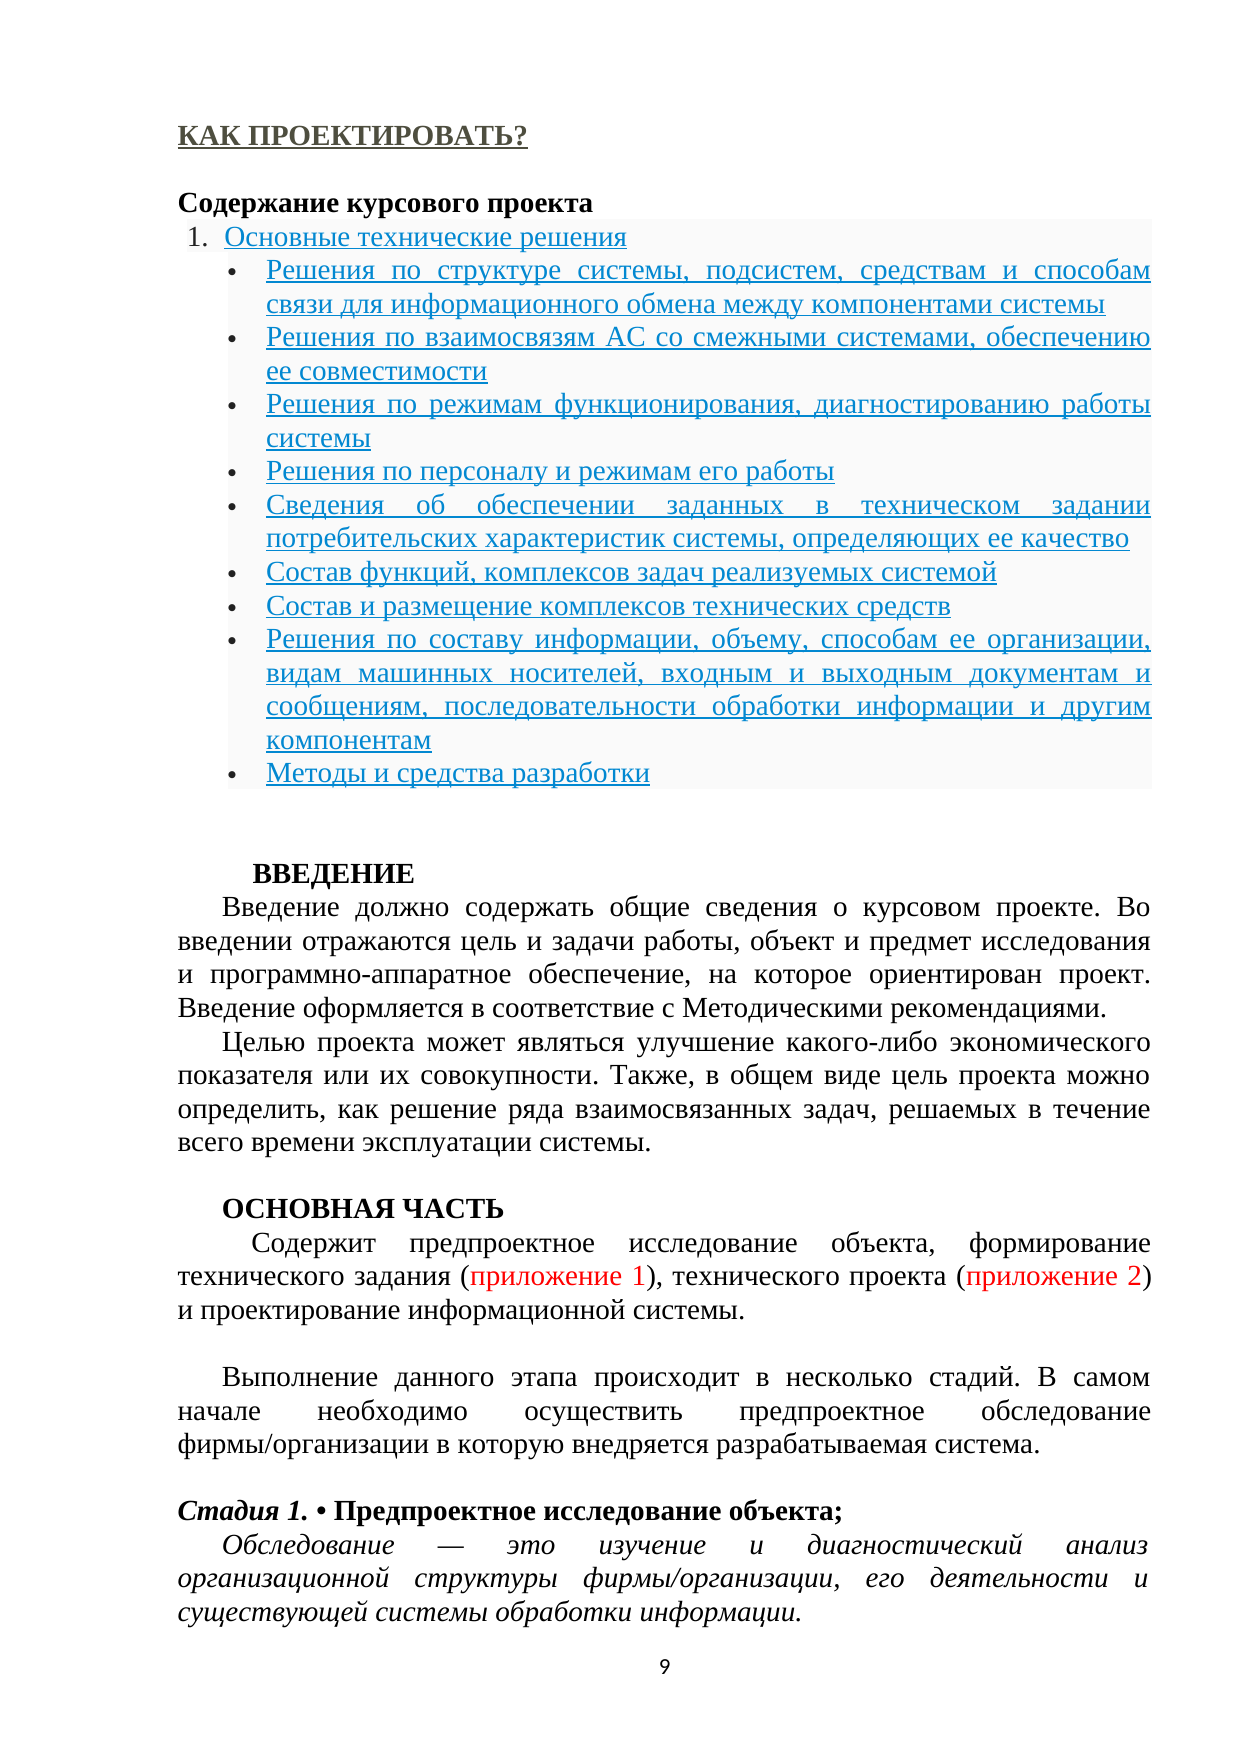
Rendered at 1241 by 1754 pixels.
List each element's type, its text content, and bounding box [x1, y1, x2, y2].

list Методы и средства разработки [228, 755, 1152, 789]
list Выполнение данного этапа происходит в несколько стадий. В самом начале необходимо осуществить предпроектное обследование фирмы/организации в которую внедряется разрабатываемая система. [177, 1359, 1152, 1460]
text Стадия 1. • Предпроектное исследование объекта; [177, 1493, 1152, 1527]
list Состав и размещение комплексов технических средств [228, 588, 1152, 621]
list Основные технические решения [187, 219, 1152, 252]
list Содержание курсового проекта [177, 185, 1152, 219]
list Обследование — это изучение и диагностический анализ организационной структуры фирмы/организации, его деятельности и существующей системы обработки информации. [177, 1527, 1152, 1627]
list Решения по взаимосвязям АС со смежными системами, обеспечению ее совместимости [228, 319, 1152, 386]
text Содержит предпроектное исследование объекта, формирование технического задания (приложение 1), технического проекта (приложение 2) и проектирование информационной системы. [177, 1225, 1152, 1326]
text КАК ПРОЕКТИРОВАТЬ? [177, 118, 1152, 152]
list Решения по режимам функционирования, диагностированию работы системы [228, 386, 1152, 453]
list Сведения об обеспечении заданных в техническом задании потребительских характеристик системы, определяющих ее качество [228, 487, 1152, 554]
list Введение должно содержать общие сведения о курсовом проекте. Во введении отражаются цель и задачи работы, объект и предмет исследования и программно-аппаратное обеспечение, на которое ориентирован проект. Введение оформляется в соответствие с Методическими рекомендациями. [177, 889, 1152, 1024]
list Решения по структуре системы, подсистем, средствам и способам связи для информационного обмена между компонентами системы [228, 252, 1152, 319]
list Решения по составу информации, объему, способам ее организации, видам машинных носителей, входным и выходным документам и сообщениям, последовательности обработки информации и другим компонентам [228, 621, 1152, 755]
list Целью проекта может являться улучшение какого-либо экономического показателя или их совокупности. Также, в общем виде цель проекта можно определить, как решение ряда взаимосвязанных задач, решаемых в течение всего времени эксплуатации системы. [177, 1024, 1152, 1158]
list Решения по персоналу и режимам его работы [228, 453, 1152, 487]
list ОСНОВНАЯ ЧАСТЬ [177, 1191, 1152, 1225]
list ВВЕДЕНИЕ [252, 856, 1152, 889]
list Состав функций, комплексов задач реализуемых системой [228, 554, 1152, 588]
